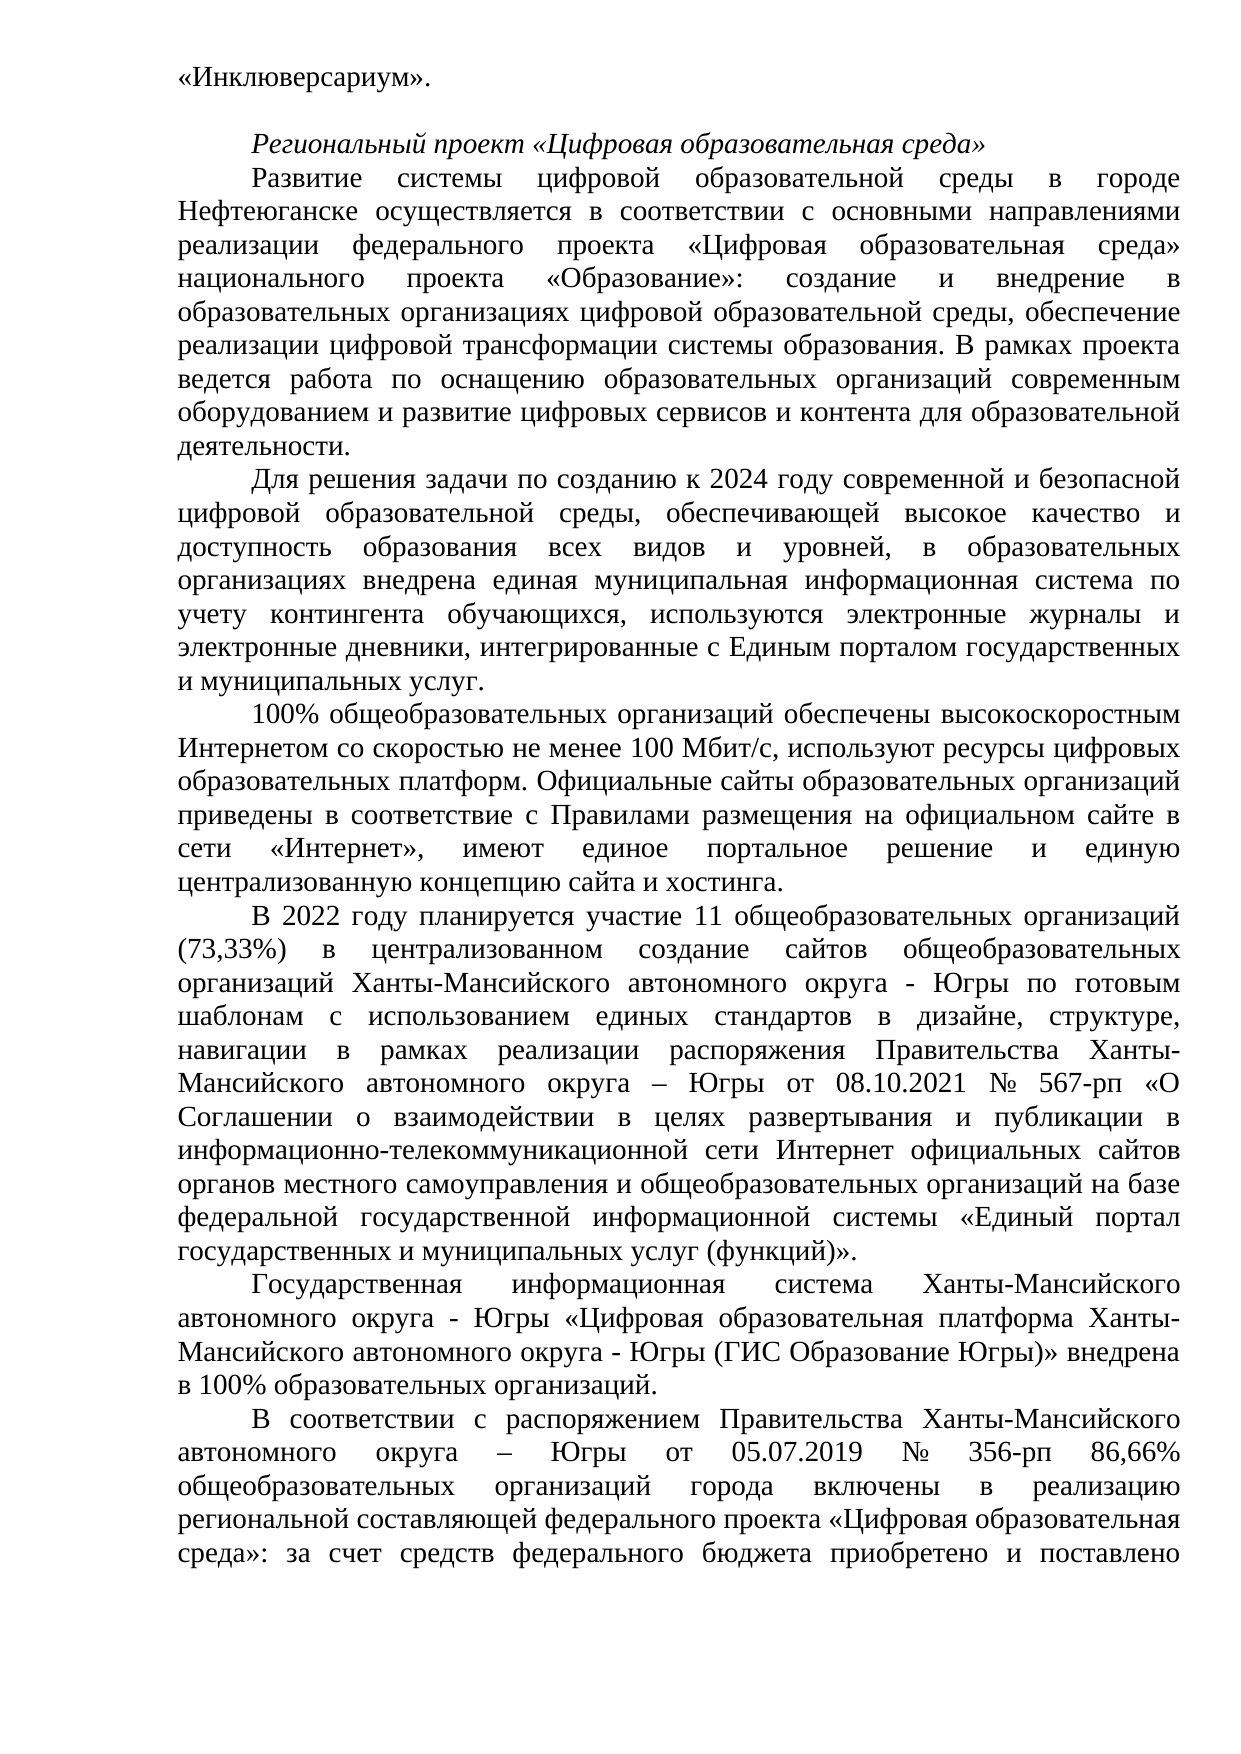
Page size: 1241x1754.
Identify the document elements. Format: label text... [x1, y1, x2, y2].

text В 2022 году планируется участие 11 общеобразовательных организаций (73,33%) в централизованном создание сайтов общеобразовательных организаций Ханты-Мансийского автономного округа - Югры по готовым шаблонам с использованием единых стандартов в дизайне, структуре, навигации в рамках реализации распоряжения Правительства Ханты-Мансийского автономного округа – Югры от 08.10.2021 № 567-рп «О Соглашении о взаимодействии в целях развертывания и публикации в информационно-телекоммуникационной сети Интернет официальных сайтов органов местного самоуправления и общеобразовательных организаций на базе федеральной государственной информационной системы «Единый портал государственных и муниципальных услуг (функций)». [177, 898, 1181, 1267]
text Региональный проект «Цифровая образовательная среда» [177, 126, 1181, 160]
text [177, 59, 1181, 93]
text Для решения задачи по созданию к 2024 году современной и безопасной цифровой образовательной среды, обеспечивающей высокое качество и доступность образования всех видов и уровней, в образовательных организациях внедрена единая муниципальная информационная система по учету контингента обучающихся, используются электронные журналы и электронные дневники, интегрированные с Единым порталом государственных и муниципальных услуг. [177, 462, 1181, 696]
text Развитие системы цифровой образовательной среды в городе Нефтеюганске осуществляется в соответствии с основными направлениями реализации федерального проекта «Цифровая образовательная среда» национального проекта «Образование»: создание и внедрение в образовательных организациях цифровой образовательной среды, обеспечение реализации цифровой трансформации системы образования. В рамках проекта ведется работа по оснащению образовательных организаций современным оборудованием и развитие цифровых сервисов и контента для образовательной деятельности. [177, 160, 1181, 462]
text 100% общеобразовательных организаций обеспечены высокоскоростным Интернетом со скоростью не менее 100 Мбит/с, используют ресурсы цифровых образовательных платформ. Официальные сайты образовательных организаций приведены в соответствие с Правилами размещения на официальном сайте в сети «Интернет», имеют единое портальное решение и единую централизованную концепцию сайта и хостинга. [177, 696, 1181, 898]
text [177, 1401, 1181, 1633]
text Государственная информационная система Ханты-Мансийского автономного округа - Югры «Цифровая образовательная платформа Ханты-Мансийского автономного округа - Югры (ГИС Образование Югры)» внедрена в 100% образовательных организаций. [177, 1267, 1181, 1401]
